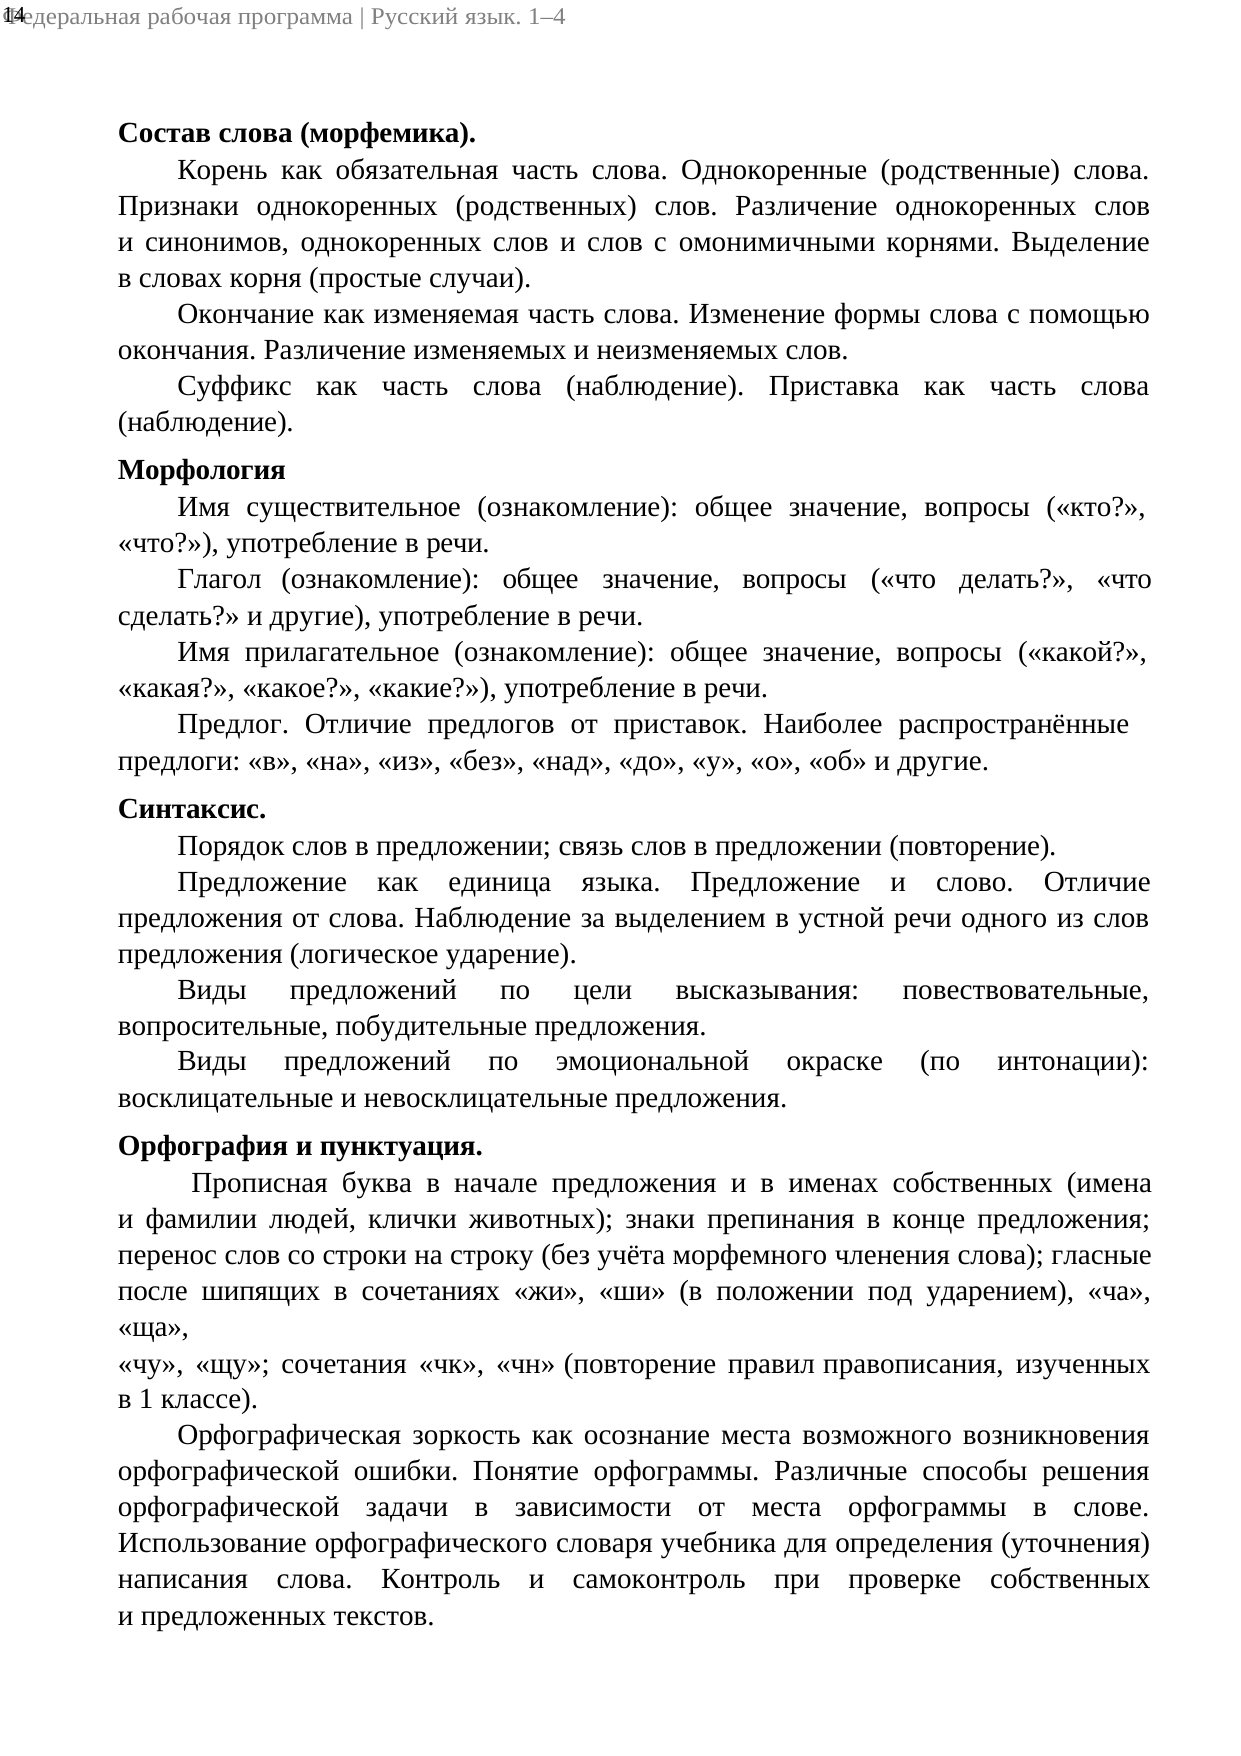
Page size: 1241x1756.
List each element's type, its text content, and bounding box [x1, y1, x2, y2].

text «чу», «щу»; сочетания «чк», «чн» (повторение правил правописания, изученных в 1 классе). [118, 1346, 1151, 1415]
text Имя существительное (ознакомление): общее значение, вопросы («кто?», [177, 489, 1166, 523]
text Предложение как единица языка. Предложение и слово. Отличие предложения от слова. Наблюдение за выделением в устной речи одного из слов предложения (логическое ударение). [118, 864, 1151, 969]
text Виды предложений по цели высказывания: повествовательные, вопросительные, побудительные предложения. [118, 972, 1150, 1041]
text Виды предложений по эмоциональной окраске (по интонации): восклицательные и невосклицательные предложения. [118, 1043, 1150, 1114]
text «что?»), употребление в речи. [118, 525, 1166, 559]
text Окончание как изменяемая часть слова. Изменение формы слова с помощью окончания. Различение изменяемых и неизменяемых слов. [118, 297, 1151, 366]
subtitle Орфография и пунктуация. [118, 1128, 1166, 1162]
subtitle Морфология [118, 452, 1166, 486]
text Имя прилагательное (ознакомление): общее значение, вопросы («какой?», [177, 635, 1166, 668]
subtitle Синтаксис. [118, 791, 1166, 824]
text Орфографическая зоркость как осознание места возможного возникновения орфографической ошибки. Понятие орфограммы. Различные способы решения орфографической задачи в зависимости от места орфограммы в слове. Использование орфографического словаря учебника для определения (уточнения) написания слова. Контроль и самоконтроль при проверке собственных и предложенных текстов. [118, 1417, 1151, 1631]
text «какая?», «какое?», «какие?»), употребление в речи. [118, 670, 1166, 703]
text Суффикс как часть слова (наблюдение). Приставка как часть слова (наблюдение). [118, 368, 1150, 438]
text Прописная буква в начале предложения и в именах собственных (имена и фамилии людей, клички животных); знаки препинания в конце предложения; перенос слов со строки на строку (без учёта морфемного членения слова); гласные после шипящих в сочетаниях «жи», «ши» (в положении под ударением), «ча», «ща», [118, 1165, 1152, 1343]
text Корень как обязательная часть слова. Однокоренные (родственные) слова. Признаки однокоренных (родственных) слов. Различение однокоренных слов и синонимов, однокоренных слов и слов с омонимичными корнями. Выделение в словах корня (простые случаи). [118, 152, 1150, 294]
text Порядок слов в предложении; связь слов в предложении (повторение). [177, 828, 1166, 861]
text Предлог. Отличие предлогов от приставок. Наиболее распространённые предлоги: «в», «на», «из», «без», «над», «до», «у», «о», «об» и другие. [118, 706, 1166, 776]
text Глагол (ознакомление): общее значение, вопросы («что делать?», «что сделать?» и другие), употребление в речи. [118, 561, 1152, 632]
subtitle Состав слова (морфемика). [118, 115, 1166, 149]
